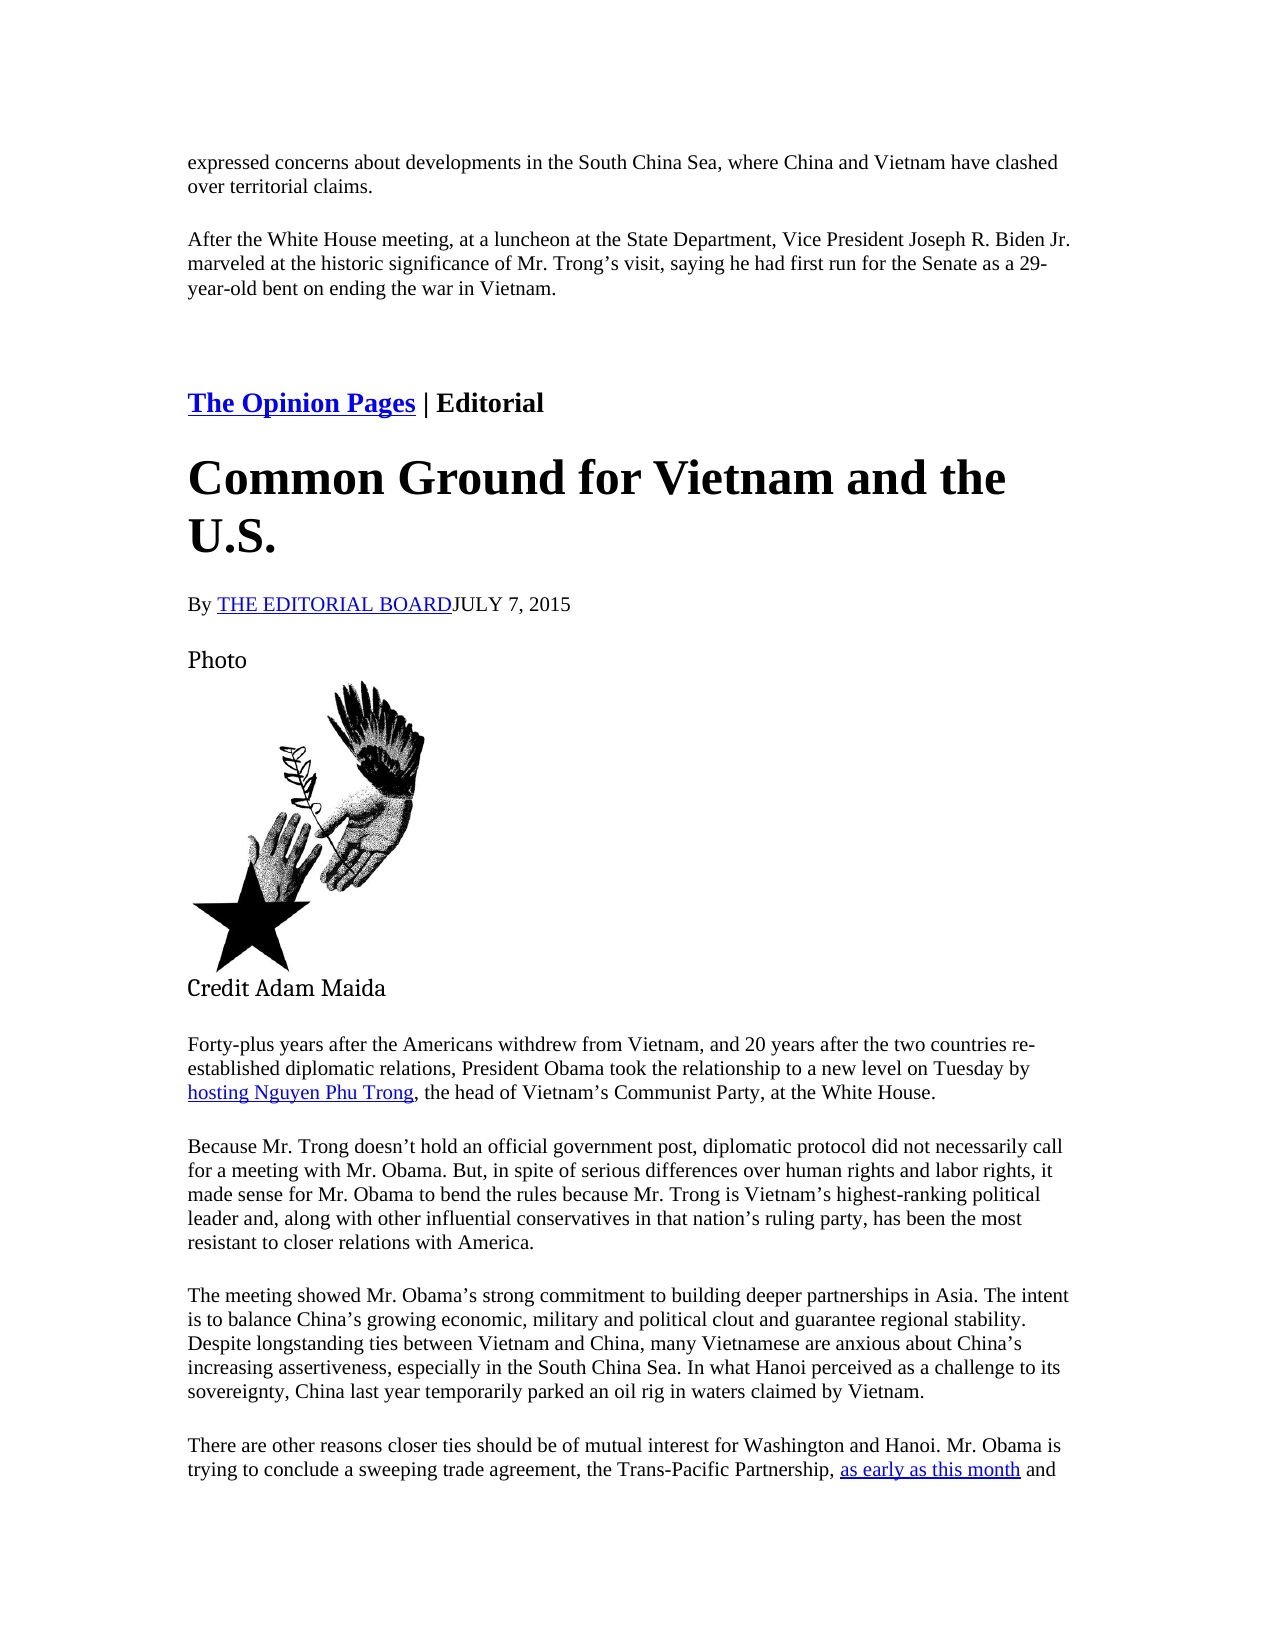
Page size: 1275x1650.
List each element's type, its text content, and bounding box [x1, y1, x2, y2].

text Forty-plus years after the Americans withdrew from Vietnam, and 20 years after the two countries re-established diplomatic relations, President Obama took the relationship to a new level on Tuesday by hosting Nguyen Phu Trong, the head of Vietnam’s Communist Party, at the White House. [187, 1032, 1087, 1104]
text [187, 150, 1087, 198]
text Credit Adam Maida [187, 974, 1087, 1003]
text Photo [187, 646, 1087, 674]
text By THE EDITORIAL BOARDJULY 7, 2015 [187, 592, 1087, 616]
text The meeting showed Mr. Obama’s strong commitment to building deeper partnerships in Asia. The intent is to balance China’s growing economic, military and political clout and guarantee regional stability. Despite longstanding ties between Vietnam and China, many Vietnamese are anxious about China’s increasing assertiveness, especially in the South China Sea. In what Hanoi perceived as a challenge to its sovereignty, China last year temporarily parked an oil rig in waters claimed by Vietnam. [187, 1283, 1087, 1403]
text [187, 1432, 1087, 1481]
text After the White House meeting, at a luncheon at the State Department, Vice President Joseph R. Biden Jr. marveled at the historic significance of Mr. Trong’s visit, saying he had first run for the Senate as a 29-year-old bent on ending the war in Vietnam. [187, 227, 1087, 299]
subtitle The Opinion Pages | Editorial [187, 387, 1087, 419]
text Because Mr. Trong doesn’t hold an official government post, diplomatic protocol did not necessarily call for a meeting with Mr. Obama. But, in spite of serious differences over human rights and labor rights, it made sense for Mr. Obama to bend the rules because Mr. Trong is Vietnam’s highest-ranking political leader and, along with other influential conservatives in that nation’s ruling party, has been the most resistant to closer relations with America. [187, 1133, 1087, 1254]
picture [187, 674, 429, 975]
subtitle Common Ground for Vietnam and the U.S. [187, 448, 1087, 563]
